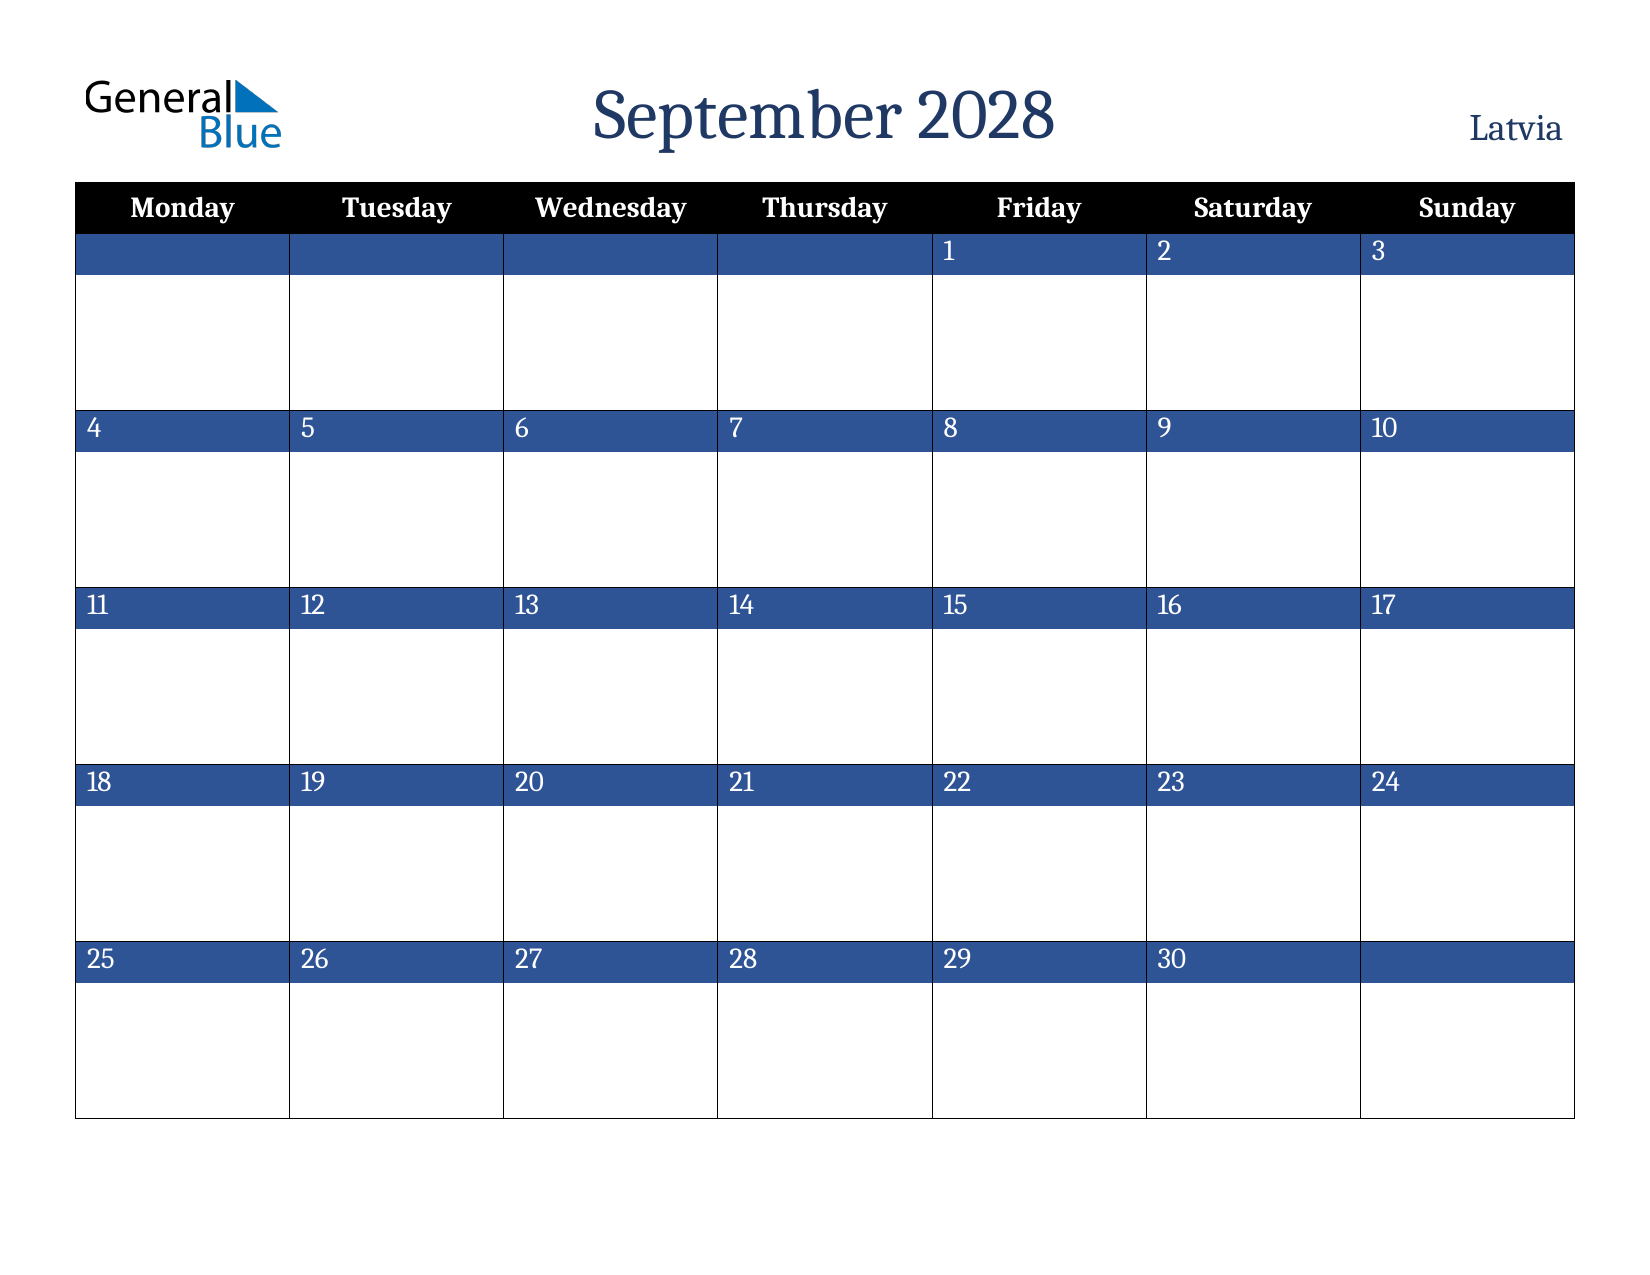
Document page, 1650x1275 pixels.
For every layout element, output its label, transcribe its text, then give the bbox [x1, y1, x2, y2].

table_cell Saturday [1147, 183, 1360, 233]
table_cell [290, 234, 503, 275]
table_cell 1 [933, 234, 1146, 275]
table_cell [76, 275, 289, 410]
table_cell 17 [1361, 588, 1574, 629]
table_cell [76, 629, 289, 764]
table_cell 10 [1361, 411, 1574, 452]
table_cell 20 [504, 765, 717, 806]
table_cell [290, 275, 503, 410]
table_cell [933, 806, 1146, 941]
table_cell [1361, 275, 1574, 410]
table_cell [504, 275, 717, 410]
table_cell [290, 983, 503, 1118]
table_cell Thursday [718, 183, 932, 233]
table_cell 2 [1147, 234, 1360, 275]
table_cell [933, 452, 1146, 587]
table_cell [718, 234, 932, 275]
table_header September 2028 [504, 75, 1146, 182]
table_cell Tuesday [290, 183, 503, 233]
table_cell [1147, 275, 1360, 410]
table_cell [1361, 942, 1574, 983]
table_cell 6 [504, 411, 717, 452]
table_cell 8 [933, 411, 1146, 452]
table_cell 28 [718, 942, 932, 983]
table_cell [290, 806, 503, 941]
table_cell 12 [290, 588, 503, 629]
table_cell [718, 983, 932, 1118]
table_cell 15 [933, 588, 1146, 629]
table_cell [1147, 983, 1360, 1118]
table_cell 7 [718, 411, 932, 452]
table_cell [1147, 452, 1360, 587]
table_cell 26 [290, 942, 503, 983]
table_cell Wednesday [504, 183, 717, 233]
table_cell [76, 452, 289, 587]
table_header Latvia [1146, 75, 1574, 182]
table_cell [718, 629, 932, 764]
table_cell Friday [933, 183, 1146, 233]
table_cell Monday [76, 183, 289, 233]
table_cell 30 [1147, 942, 1360, 983]
table_cell 4 [76, 411, 289, 452]
table_cell [933, 275, 1146, 410]
table_cell 29 [933, 942, 1146, 983]
table_cell Sunday [1361, 183, 1574, 233]
table_cell [504, 629, 717, 764]
table_cell 13 [504, 588, 717, 629]
table_cell 22 [933, 765, 1146, 806]
table_cell 21 [718, 765, 932, 806]
table_cell 16 [1147, 588, 1360, 629]
table_cell 25 [76, 942, 289, 983]
table_cell [1147, 806, 1360, 941]
table_cell [504, 452, 717, 587]
table_cell 3 [1361, 234, 1574, 275]
table_cell [76, 806, 289, 941]
table_cell [504, 806, 717, 941]
picture [86, 80, 281, 148]
table_cell [76, 983, 289, 1118]
table_cell 9 [1147, 411, 1360, 452]
table_cell [76, 234, 289, 275]
table_cell [718, 452, 932, 587]
table_cell [1361, 806, 1574, 941]
table_cell [1361, 629, 1574, 764]
table_cell 23 [1147, 765, 1360, 806]
table_cell [718, 275, 932, 410]
table_cell 11 [76, 588, 289, 629]
table_cell [933, 983, 1146, 1118]
table_header [76, 75, 503, 182]
table_cell [1147, 629, 1360, 764]
table_cell [718, 806, 932, 941]
table_cell 18 [76, 765, 289, 806]
table_cell 27 [504, 942, 717, 983]
table_cell 5 [290, 411, 503, 452]
table_cell [504, 983, 717, 1118]
table_cell [290, 629, 503, 764]
table_cell [1361, 983, 1574, 1118]
table_cell 14 [718, 588, 932, 629]
table_cell [933, 629, 1146, 764]
table_cell 24 [1361, 765, 1574, 806]
table_cell [290, 452, 503, 587]
table_cell [1361, 452, 1574, 587]
table_cell 19 [290, 765, 503, 806]
table_cell [504, 234, 717, 275]
